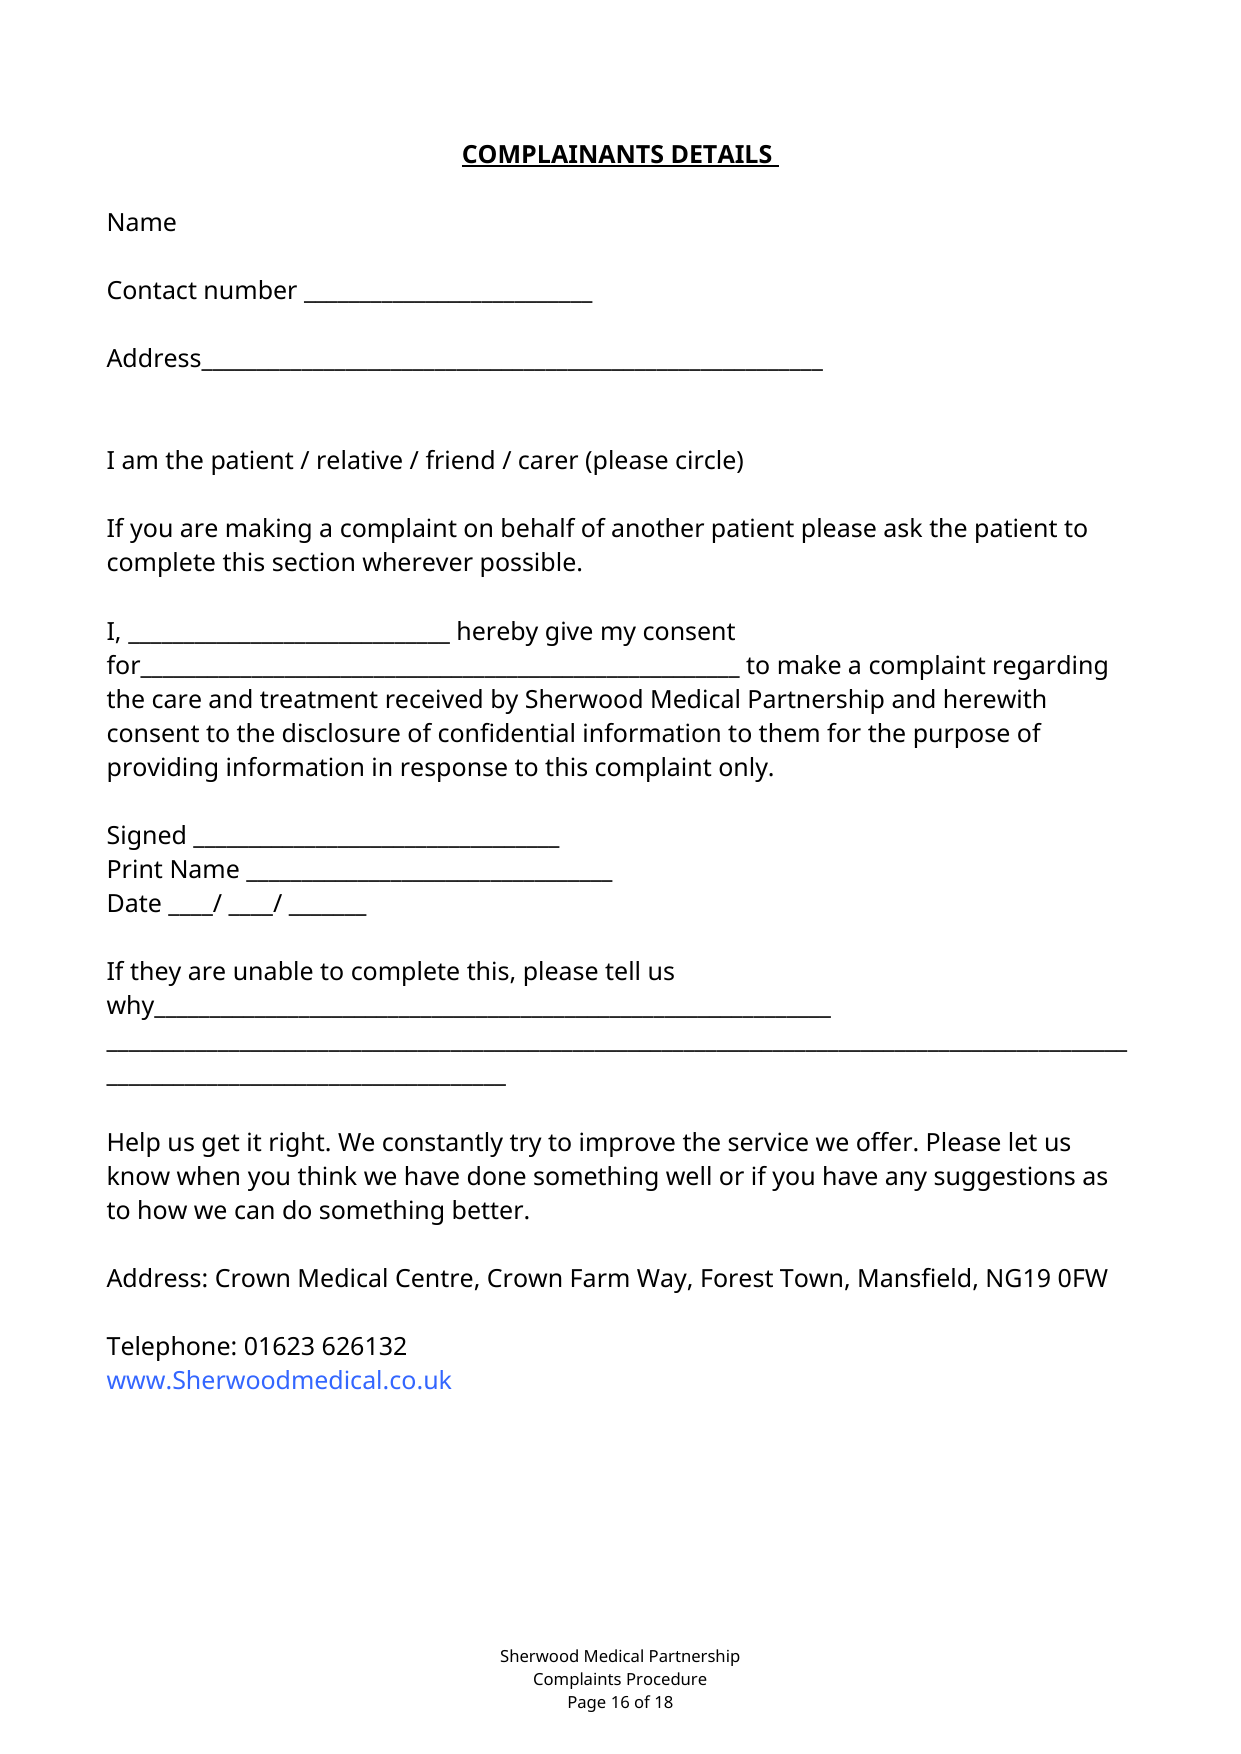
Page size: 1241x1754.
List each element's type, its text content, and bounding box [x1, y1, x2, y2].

text Signed _________________________________ [106, 818, 1134, 852]
text Address: Crown Medical Centre, Crown Farm Way, Forest Town, Mansfield, NG19 0FW [106, 1260, 1134, 1294]
text I, _____________________________ hereby give my consent for______________________________________________________ to make a complaint regarding the care and treatment received by Sherwood Medical Partnership and herewith consent to the disclosure of confidential information to them for the purpose of providing information in response to this complaint only. [106, 613, 1134, 783]
text Date ____/ ____/ _______ [106, 886, 1134, 920]
text Contact number __________________________ [106, 273, 1134, 341]
text Telephone: 01623 626132 [106, 1328, 1134, 1363]
text Name [106, 204, 1134, 238]
text Help us get it right. We constantly try to improve the service we offer. Please let us know when you think we have done something well or if you have any suggestions as to how we can do something better. [106, 1124, 1134, 1226]
text www.Sherwoodmedical.co.uk [106, 1363, 1134, 1397]
text COMPLAINANTS DETAILS [106, 136, 1134, 204]
text I am the patient / relative / friend / carer (please circle) [106, 375, 1134, 511]
text ________________________________________________________________________________________________________________________________ [106, 1022, 1134, 1124]
text If you are making a complaint on behalf of another patient please ask the patient to complete this section wherever possible. [106, 511, 1134, 613]
text Address________________________________________________________ [106, 341, 1134, 375]
text Print Name _________________________________ [106, 852, 1134, 886]
text If they are unable to complete this, please tell us why_____________________________________________________________ [106, 954, 1134, 1022]
